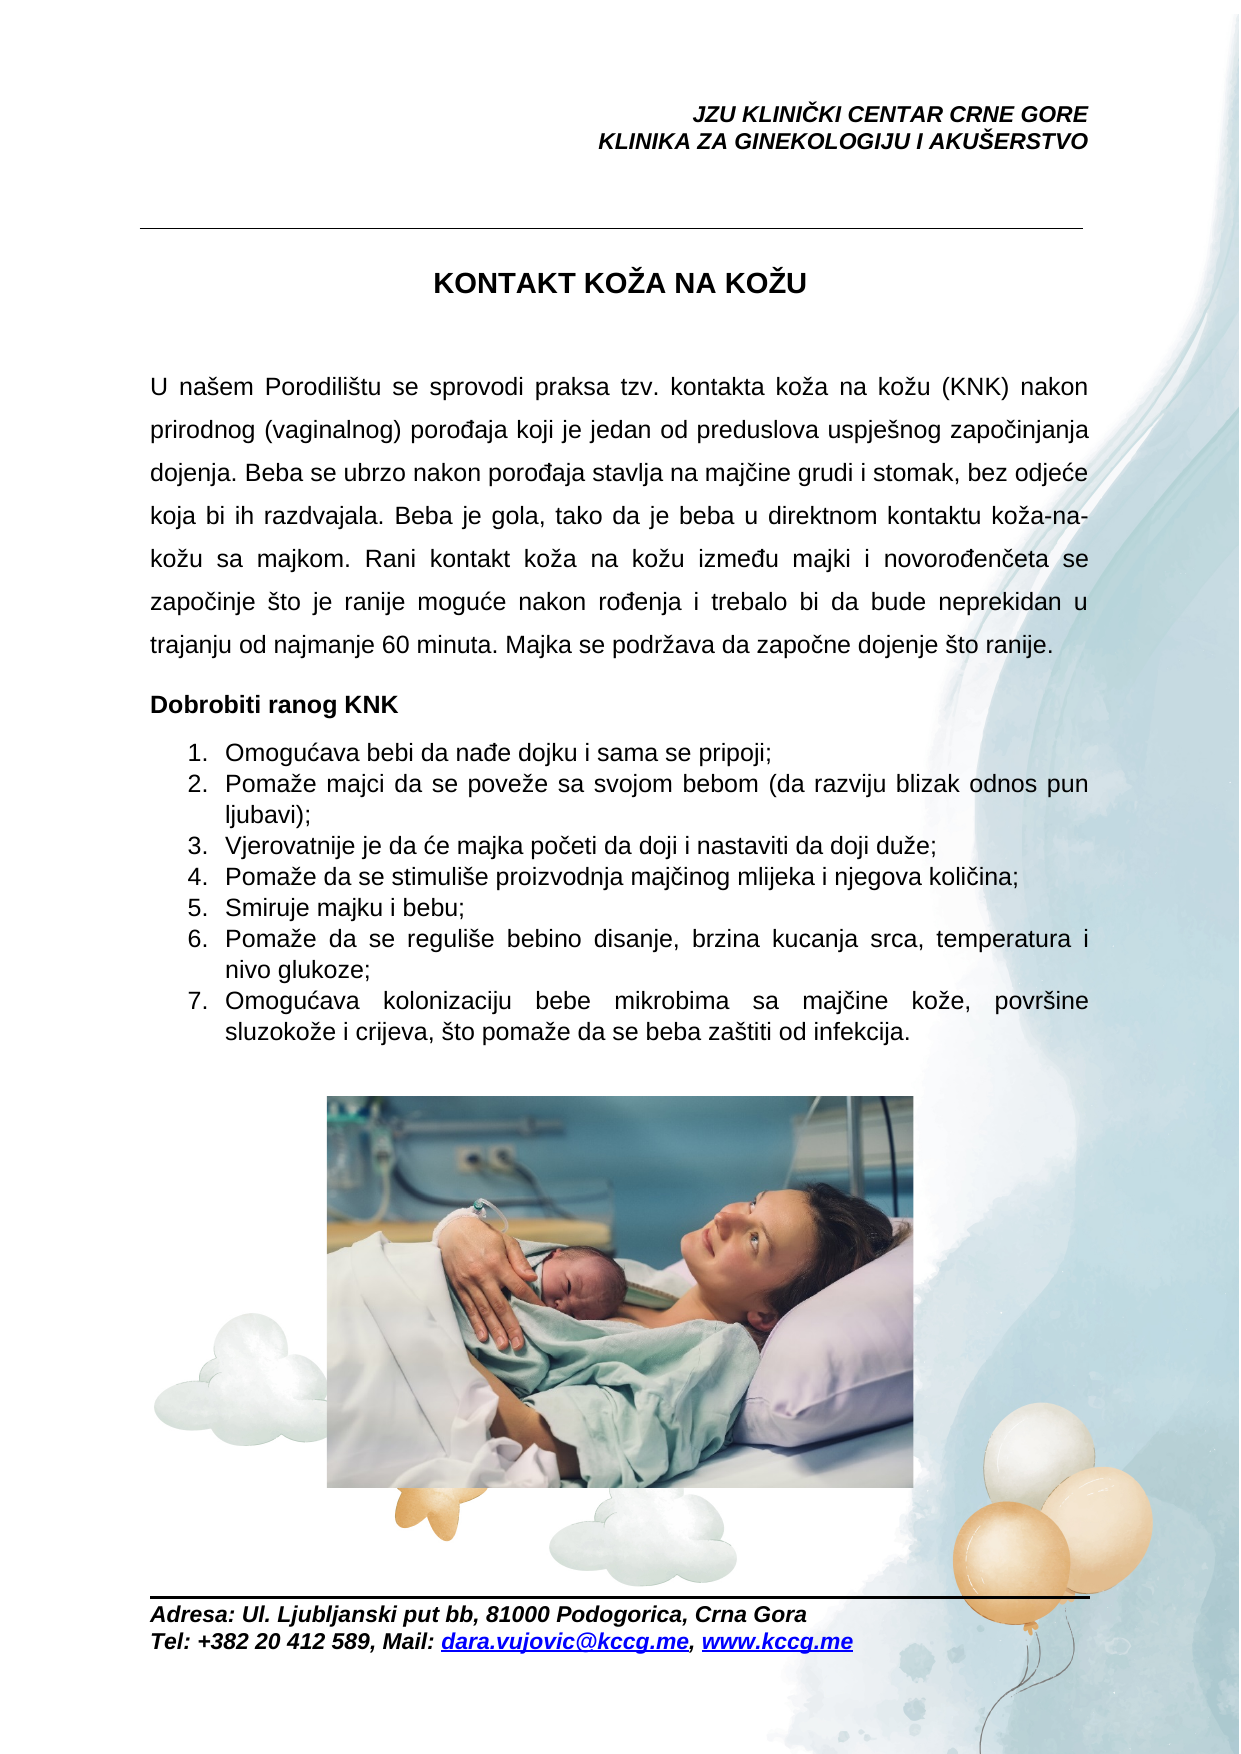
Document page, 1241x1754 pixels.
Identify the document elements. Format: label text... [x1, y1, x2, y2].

list Pomaže da se stimuliše proizvodnja majčinog mlijeka i njegova količina; [187, 862, 1090, 891]
list Omogućava bebi da nađe dojku i sama se pripoji; [187, 738, 1090, 767]
text KONTAKT KOŽA NA KOŽU [150, 266, 1090, 300]
list Omogućava kolonizaciju bebe mikrobima sa majčine kože, površine sluzokože i crijeva, što pomaže da se beba zaštiti od infekcija. [187, 986, 1090, 1046]
picture [1, 14, 1239, 1754]
list Smiruje majku i bebu; [187, 893, 1090, 922]
list Vjerovatnije je da će majka početi da doji i nastaviti da doji duže; [187, 831, 1090, 860]
text U našem Porodilištu se sprovodi praksa tzv. kontakta koža na kožu (KNK) nakon prirodnog (vaginalnog) porođaja koji je jedan od preduslova uspješnog započinjanja dojenja. Beba se ubrzo nakon porođaja stavlja na majčine grudi i stomak, bez odjeće koja bi ih razdvajala. Beba je gola, tako da je beba u direktnom kontaktu koža-na-kožu sa majkom. Rani kontakt koža na kožu između majki i novorođenčeta se započinje što je ranije moguće nakon rođenja i trebalo bi da bude neprekidan u trajanju od najmanje 60 minuta. Majka se podržava da započne dojenje što ranije. [150, 372, 1090, 659]
text Dobrobiti ranog KNK [150, 690, 1090, 719]
list Pomaže da se reguliše bebino disanje, brzina kucanja srca, temperatura i nivo glukoze; [187, 924, 1090, 984]
list Pomaže majci da se poveže sa svojom bebom (da razviju blizak odnos pun ljubavi); [187, 769, 1090, 829]
